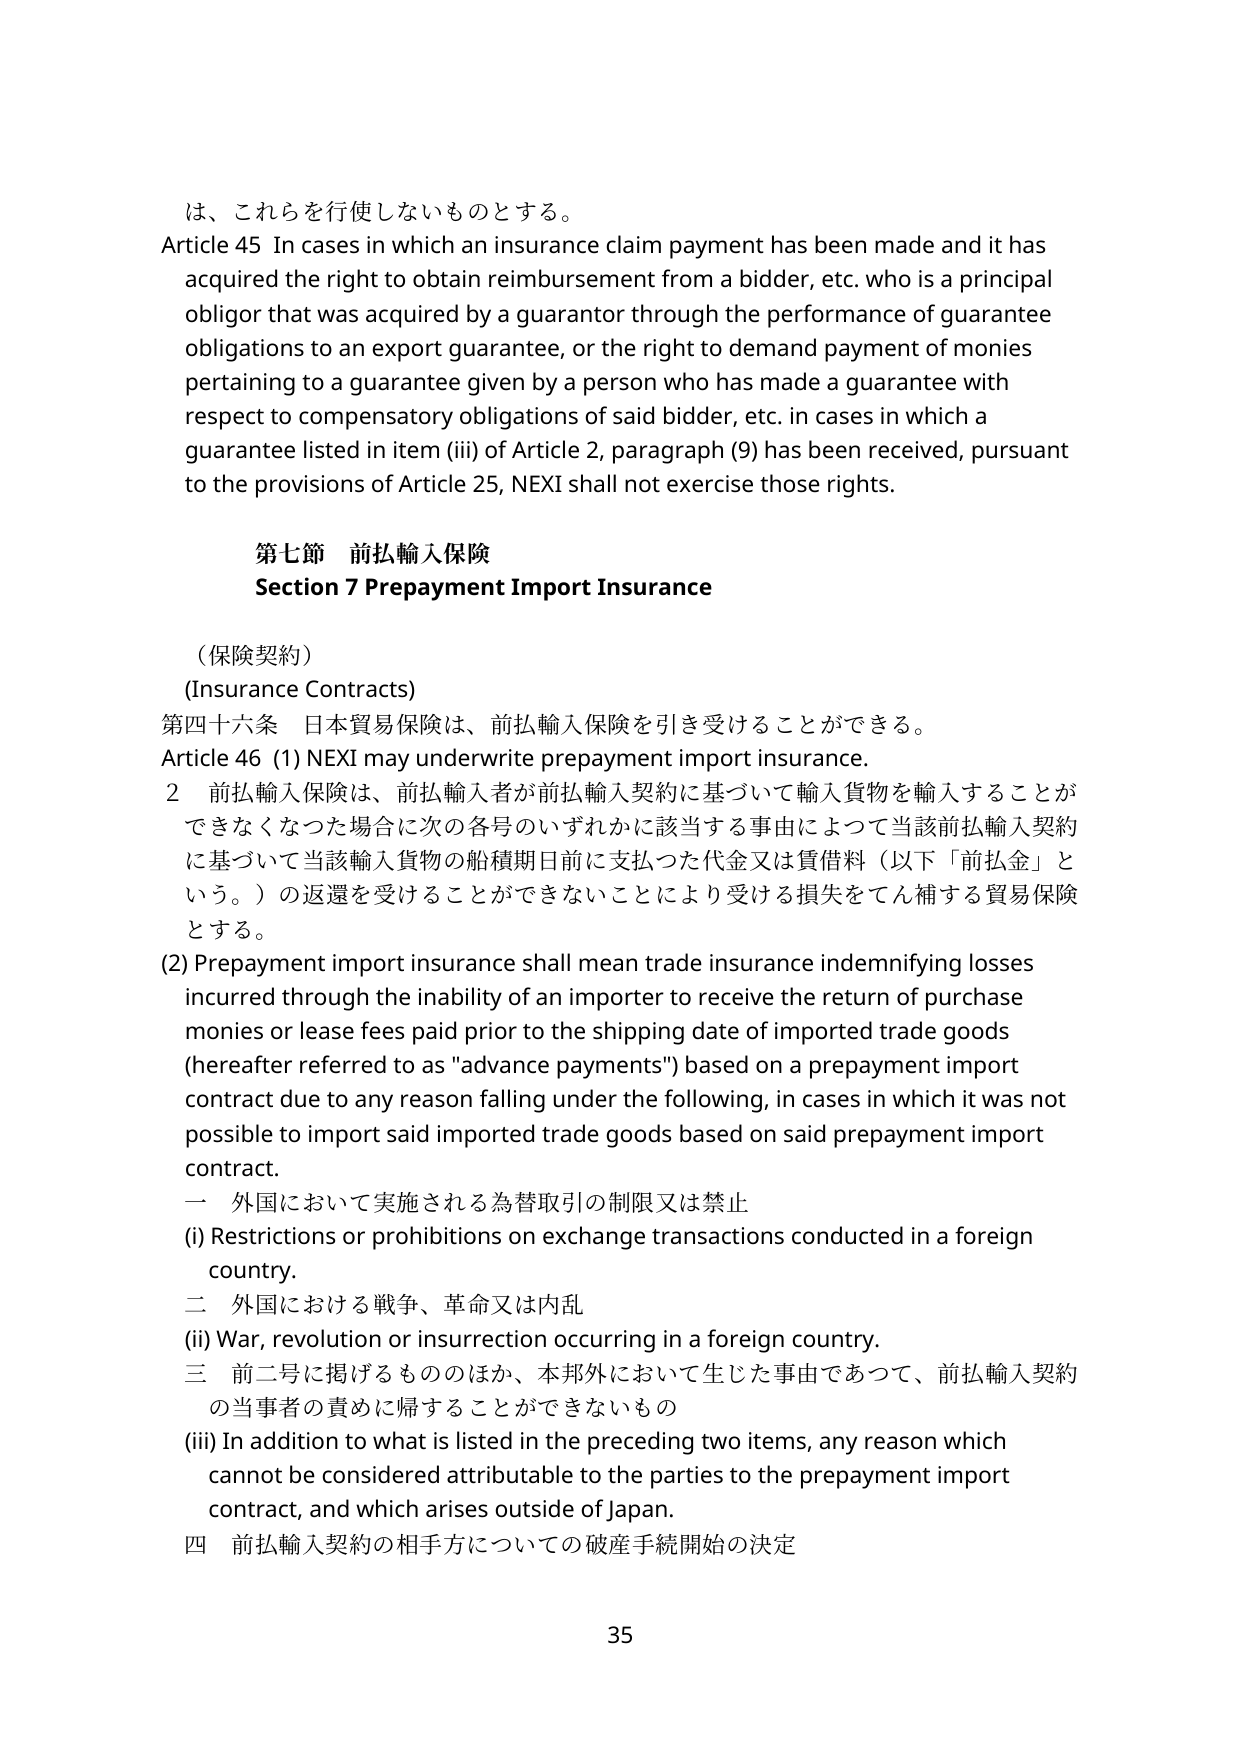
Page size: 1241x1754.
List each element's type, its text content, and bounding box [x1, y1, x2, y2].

text (ii) War, revolution or insurrection occurring in a foreign country. [184, 1321, 1079, 1355]
text (i) Restrictions or prohibitions on exchange transactions conducted in a foreign country. [184, 1219, 1079, 1287]
text 第四十六条 日本貿易保険は、前払輸入保険を引き受けることができる。 [161, 706, 1079, 740]
text (2) Prepayment import insurance shall mean trade insurance indemnifying losses incurred through the inability of an importer to receive the return of purchase monies or lease fees paid prior to the shipping date of imported trade goods (hereafter referred to as "advance payments") based on a prepayment import contract due to any reason falling under the following, in cases in which it was not possible to import said imported trade goods based on said prepayment import contract. [161, 945, 1079, 1184]
text Section 7 Prepayment Import Insurance [253, 569, 1079, 604]
text 二 外国における戦争、革命又は内乱 [184, 1287, 1079, 1321]
text 一 外国において実施される為替取引の制限又は禁止 [184, 1184, 1079, 1219]
text （保険契約） [184, 638, 1079, 672]
text 三 前二号に掲げるもののほか、本邦外において生じた事由であつて、前払輸入契約の当事者の責めに帰することができないもの [184, 1355, 1079, 1424]
text ２ 前払輸入保険は、前払輸入者が前払輸入契約に基づいて輸入貨物を輸入することができなくなつた場合に次の各号のいずれかに該当する事由によつて当該前払輸入契約に基づいて当該輸入貨物の船積期日前に支払つた代金又は賃借料（以下「前払金」という。）の返還を受けることができないことにより受ける損失をてん補する貿易保険とする。 [161, 774, 1079, 945]
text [161, 194, 1079, 228]
text 四 前払輸入契約の相手方についての破産手続開始の決定 [184, 1526, 1079, 1560]
text (Insurance Contracts) [184, 672, 1079, 706]
text (iii) In addition to what is listed in the preceding two items, any reason which cannot be considered attributable to the parties to the prepayment import contract, and which arises outside of Japan. [184, 1424, 1079, 1526]
text Article 46 (1) NEXI may underwrite prepayment import insurance. [161, 740, 1079, 774]
text 第七節 前払輸入保険 [253, 535, 1079, 569]
text Article 45 In cases in which an insurance claim payment has been made and it has acquired the right to obtain reimbursement from a bidder, etc. who is a principal obligor that was acquired by a guarantor through the performance of guarantee obligations to an export guarantee, or the right to demand payment of monies pertaining to a guarantee given by a person who has made a guarantee with respect to compensatory obligations of said bidder, etc. in cases in which a guarantee listed in item (iii) of Article 2, paragraph (9) has been received, pursuant to the provisions of Article 25, NEXI shall not exercise those rights. [161, 228, 1079, 501]
